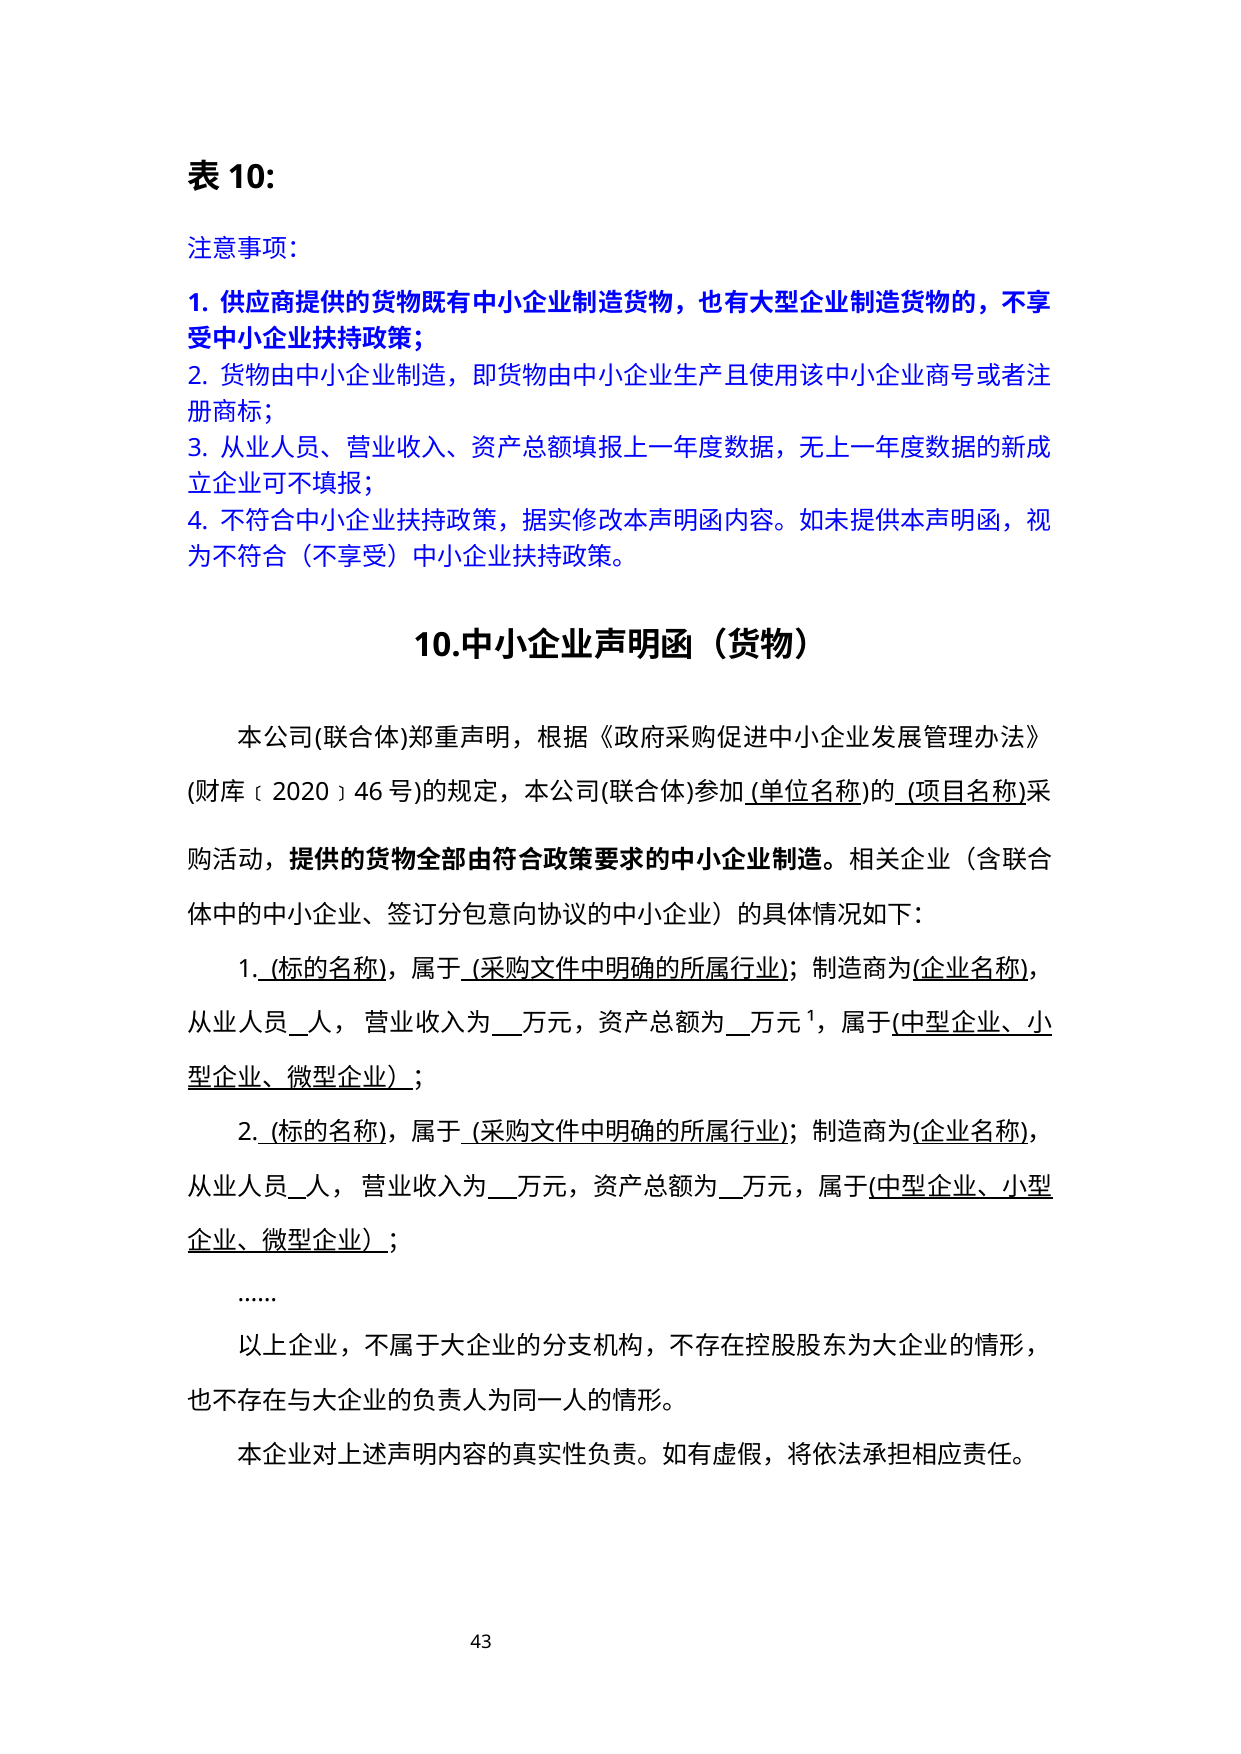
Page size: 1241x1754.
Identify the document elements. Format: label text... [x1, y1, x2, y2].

text 表10: [187, 150, 1053, 198]
subtitle 10.中小企业声明函（货物） [187, 618, 1053, 666]
text 2. (标的名称)，属于 (采购文件中明确的所属行业)；制造商为(企业名称)，从业人员 人， 营业收入为 万元，资产总额为 万元，属于(中型企业、小型企业、微型企业）； [187, 1112, 1053, 1257]
list 货物由中小企业制造，即货物由中小企业生产且使用该中小企业商号或者注册商标； [187, 355, 1053, 428]
text 本企业对上述声明内容的真实性负责。如有虚假，将依法承担相应责任。 [187, 1434, 1053, 1471]
list 供应商提供的货物既有中小企业制造货物，也有大型企业制造货物的，不享受中小企业扶持政策； [187, 283, 1053, 355]
text 1. (标的名称)，属于 (采购文件中明确的所属行业)；制造商为(企业名称)，从业人员 人， 营业收入为 万元，资产总额为 万元¹，属于(中型企业、小型企业、微型企业）； [187, 948, 1053, 1093]
text …… [187, 1275, 1053, 1309]
text 本公司(联合体)郑重声明，根据《政府采购促进中小企业发展管理办法》(财库﹝2020﹞46号)的规定，本公司(联合体)参加 (单位名称)的 (项目名称)采购活动，提供的货物全部由符合政策要求的中小企业制造。相关企业（含联合体中的中小企业、签订分包意向协议的中小企业）的具体情况如下： [187, 717, 1053, 930]
list 不符合中小企业扶持政策，据实修改本声明函内容。如未提供本声明函，视为不符合（不享受）中小企业扶持政策。 [187, 500, 1053, 573]
list 从业人员、营业收入、资产总额填报上一年度数据，无上一年度数据的新成立企业可不填报； [187, 428, 1053, 500]
text 注意事项： [187, 228, 1053, 264]
text 以上企业，不属于大企业的分支机构，不存在控股股东为大企业的情形，也不存在与大企业的负责人为同一人的情形。 [187, 1326, 1053, 1416]
